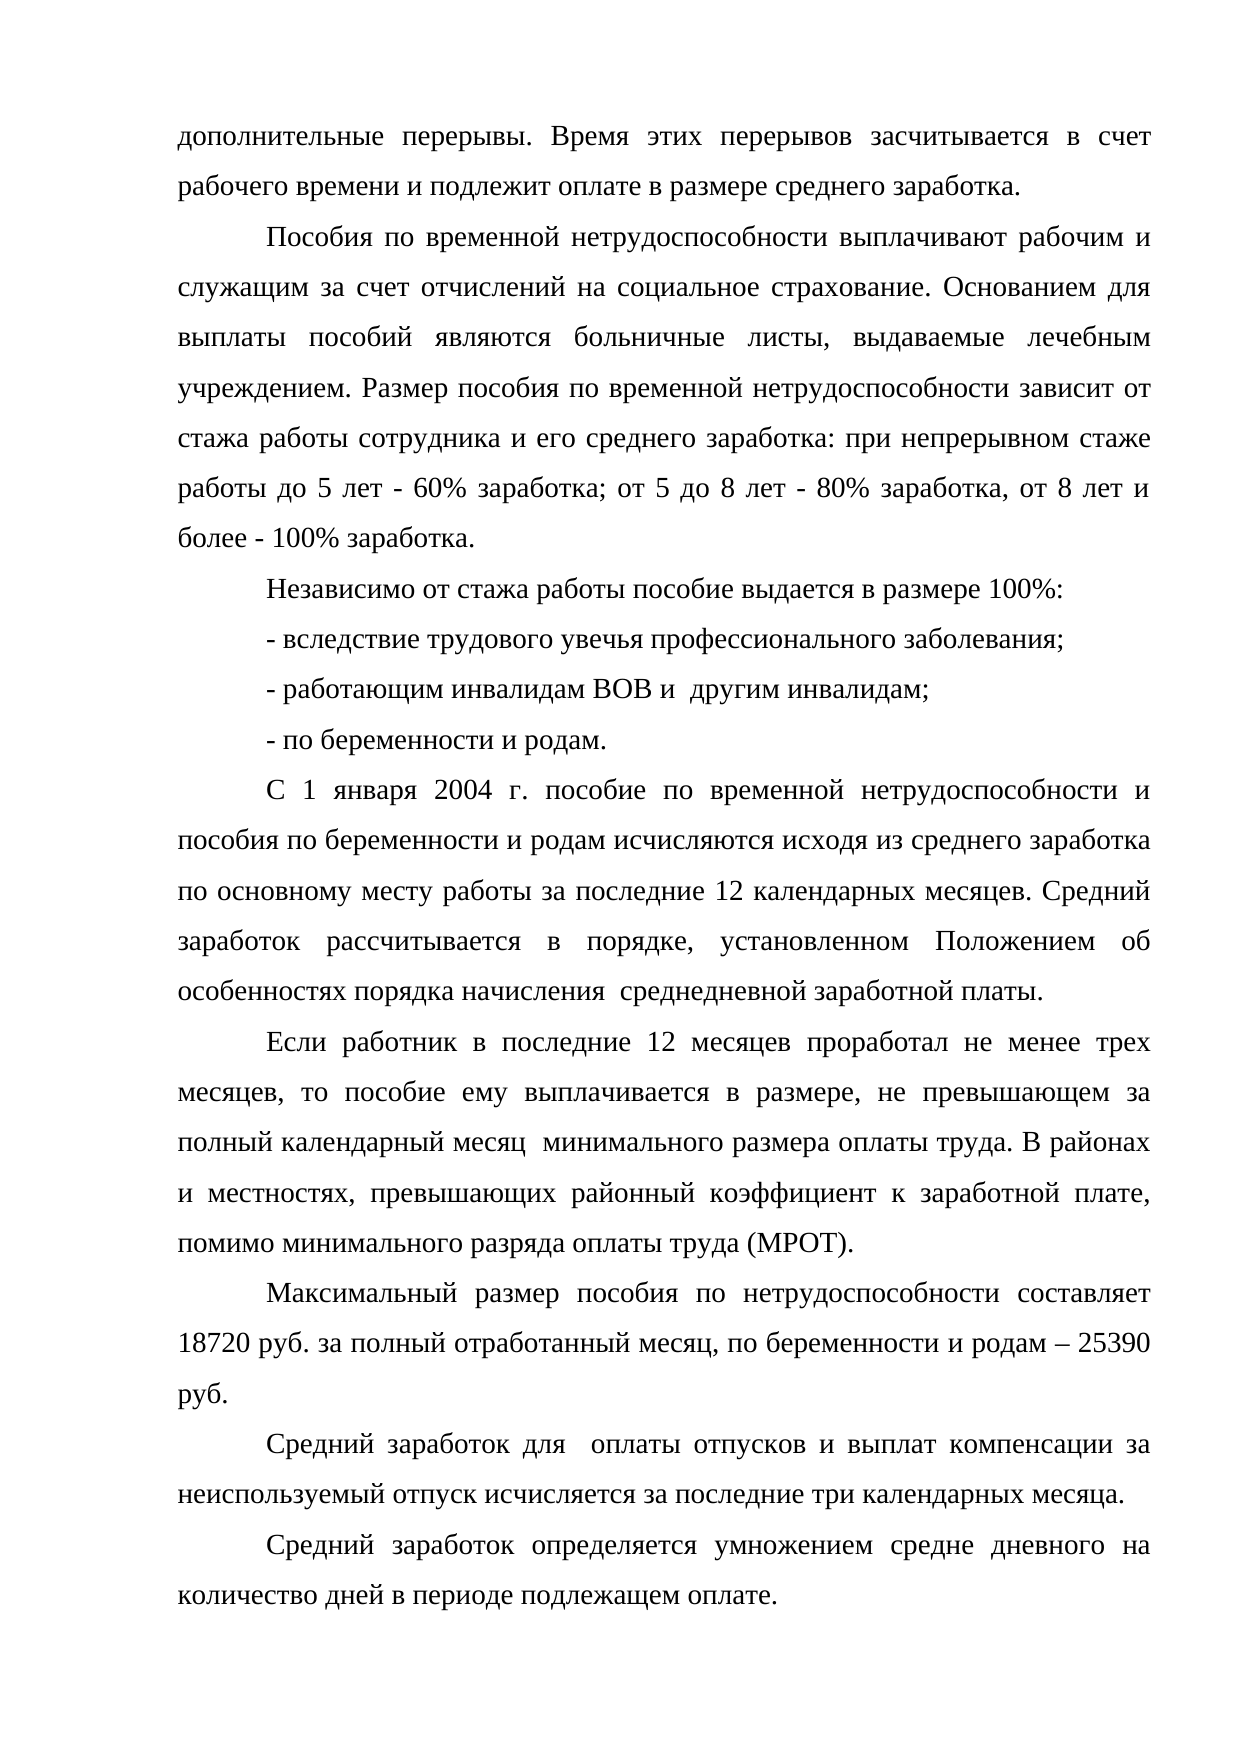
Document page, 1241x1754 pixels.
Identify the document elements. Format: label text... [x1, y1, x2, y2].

text - вследствие трудового увечья профессионального заболевания; [177, 621, 1152, 655]
text Пособия по временной нетрудоспособности выплачивают рабочим и служащим за счет отчислений на социальное страхование. Основанием для выплаты пособий являются больничные листы, выдаваемые лечебным учреждением. Размер пособия по временной нетрудоспособности зависит от стажа работы сотрудника и его среднего заработка: при непрерывном стаже работы до 5 лет - 60% заработка; от 5 до 8 лет - 80% заработка, от 8 лет и более - 100% заработка. [177, 219, 1152, 554]
text Максимальный размер пособия по нетрудоспособности составляет 18720 руб. за полный отработанный месяц, по беременности и родам – 25390 руб. [177, 1275, 1152, 1409]
text Средний заработок определяется умножением средне дневного на количество дней в периоде подлежащем оплате. [177, 1527, 1152, 1611]
text Независимо от стажа работы пособие выдается в размере 100%: [177, 571, 1152, 604]
text - по беременности и родам. [177, 722, 1152, 755]
text - работающим инвалидам ВОВ и другим инвалидам; [177, 672, 1152, 705]
text Если работник в последние 12 месяцев проработал не менее трех месяцев, то пособие ему выплачивается в размере, не превышающем за полный календарный месяц минимального размера оплаты труда. В районах и местностях, превышающих районный коэффициент к заработной плате, помимо минимального разряда оплаты труда (МРОТ). [177, 1024, 1152, 1258]
text С 1 января . пособие по временной нетрудоспособности и пособия по беременности и родам исчисляются исходя из среднего заработка по основному месту работы за последние 12 календарных месяцев. Средний заработок рассчитывается в порядке, установленном Положением об особенностях порядка начисления среднедневной заработной платы. [177, 772, 1152, 1007]
text Средний заработок для оплаты отпусков и выплат компенсации за неиспользуемый отпуск исчисляется за последние три календарных месяца. [177, 1426, 1152, 1510]
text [177, 118, 1152, 202]
